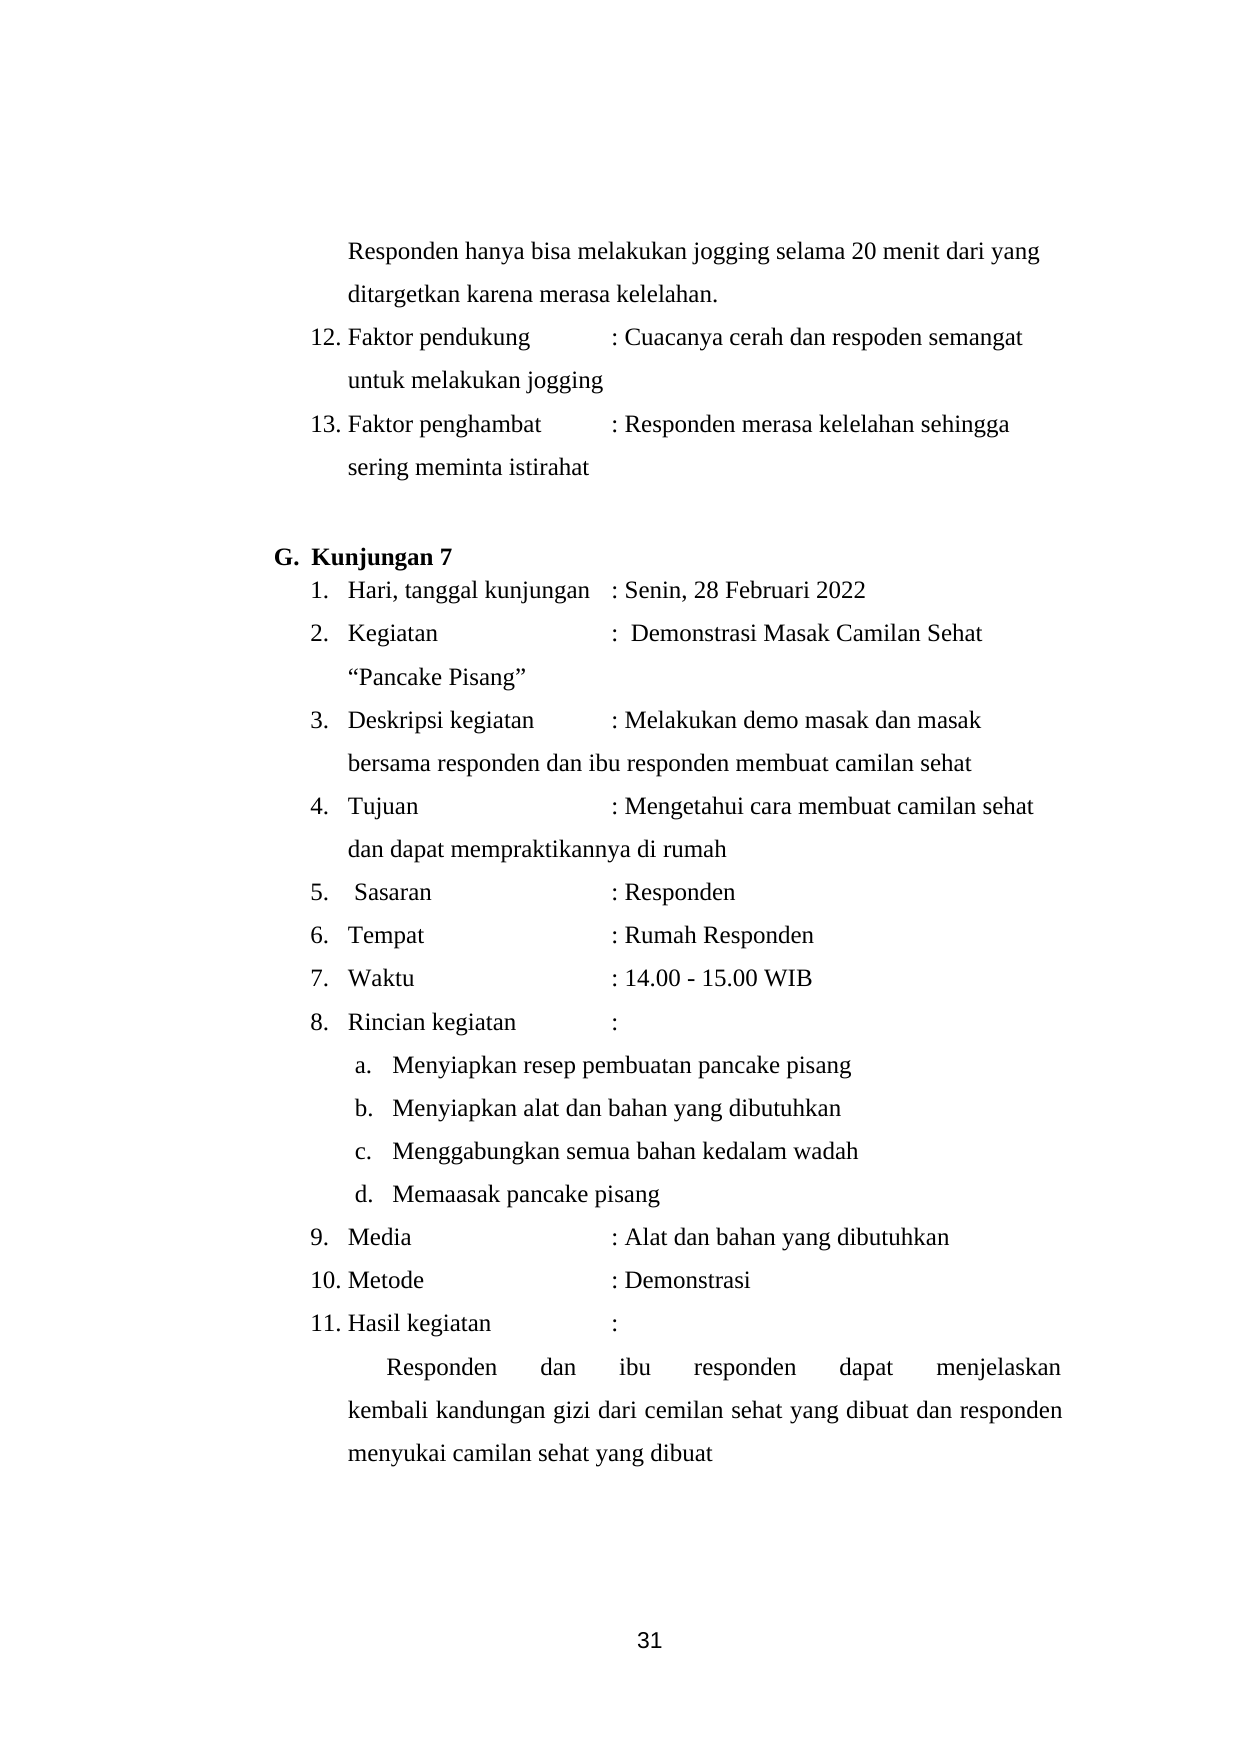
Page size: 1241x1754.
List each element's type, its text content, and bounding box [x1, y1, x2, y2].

list Sasaran : Responden [310, 877, 1063, 906]
list Tujuan : Mengetahui cara membuat camilan sehat dan dapat mempraktikannya di rumah [310, 791, 1063, 863]
list Metode : Demonstrasi [310, 1265, 1063, 1294]
list Hasil kegiatan : [310, 1308, 1063, 1337]
list Menggabungkan semua bahan kedalam wadah [354, 1136, 1063, 1165]
list Menyiapkan alat dan bahan yang dibutuhkan [354, 1093, 1063, 1122]
list Faktor pendukung : Cuacanya cerah dan respoden semangat untuk melakukan jogging [310, 322, 1063, 394]
list Media : Alat dan bahan yang dibutuhkan [310, 1222, 1063, 1251]
list Rincian kegiatan : [310, 1007, 1063, 1035]
text Responden dan ibu responden dapat menjelaskan kembali kandungan gizi dari cemilan sehat yang dibuat dan responden menyukai camilan sehat yang dibuat [348, 1352, 1063, 1467]
list Kegiatan : Demonstrasi Masak Camilan Sehat “Pancake Pisang” [310, 618, 1063, 690]
list Hari, tanggal kunjungan : Senin, 28 Februari 2022 [310, 575, 1063, 604]
list Deskripsi kegiatan : Melakukan demo masak dan masak bersama responden dan ibu responden membuat camilan sehat [310, 705, 1063, 777]
text Responden hanya bisa melakukan jogging selama 20 menit dari yang ditargetkan karena merasa kelelahan. [348, 236, 1063, 308]
subtitle Kunjungan 7 [274, 542, 1063, 571]
list Faktor penghambat : Responden merasa kelelahan sehingga sering meminta istirahat [310, 409, 1063, 481]
list Memaasak pancake pisang [354, 1179, 1063, 1208]
list Waktu : 14.00 - 15.00 WIB [310, 963, 1063, 992]
list Tempat : Rumah Responden [310, 920, 1063, 949]
list Menyiapkan resep pembuatan pancake pisang [354, 1050, 1063, 1078]
